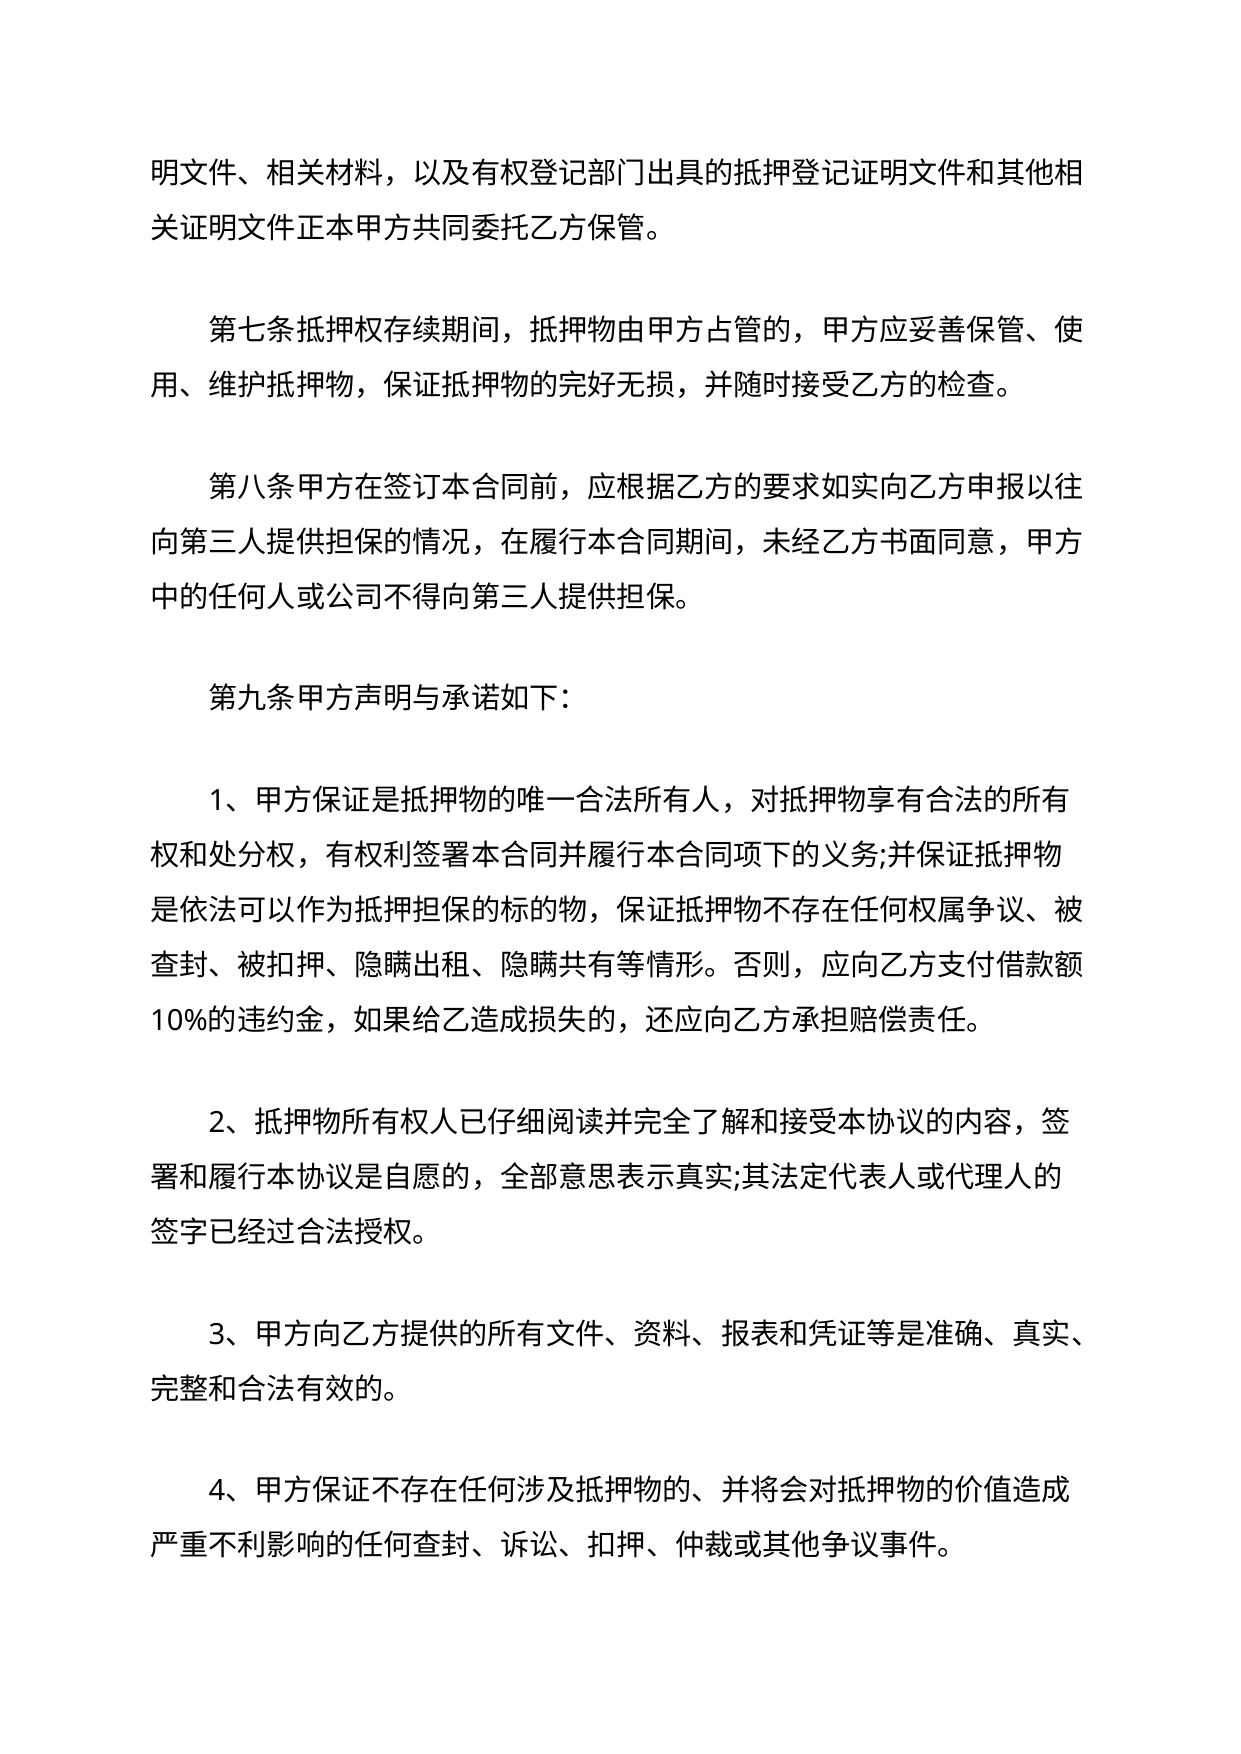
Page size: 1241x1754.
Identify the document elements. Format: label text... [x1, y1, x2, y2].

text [150, 150, 1090, 247]
text 4、甲方保证不存在任何涉及抵押物的、并将会对抵押物的价值造成严重不利影响的任何查封、诉讼、扣押、仲裁或其他争议事件。 [150, 1467, 1090, 1564]
text 3、甲方向乙方提供的所有文件、资料、报表和凭证等是准确、真实、完整和合法有效的。 [150, 1310, 1090, 1407]
text 第九条甲方声明与承诺如下： [150, 675, 1090, 717]
text 第八条甲方在签订本合同前，应根据乙方的要求如实向乙方申报以往向第三人提供担保的情况，在履行本合同期间，未经乙方书面同意，甲方中的任何人或公司不得向第三人提供担保。 [150, 463, 1090, 615]
text 第七条抵押权存续期间，抵押物由甲方占管的，甲方应妥善保管、使用、维护抵押物，保证抵押物的完好无损，并随时接受乙方的检查。 [150, 307, 1090, 404]
text 2、抵押物所有权人已仔细阅读并完全了解和接受本协议的内容，签署和履行本协议是自愿的，全部意思表示真实;其法定代表人或代理人的签字已经过合法授权。 [150, 1098, 1090, 1251]
text 1、甲方保证是抵押物的唯一合法所有人，对抵押物享有合法的所有权和处分权，有权利签署本合同并履行本合同项下的义务;并保证抵押物是依法可以作为抵押担保的标的物，保证抵押物不存在任何权属争议、被查封、被扣押、隐瞒出租、隐瞒共有等情形。否则，应向乙方支付借款额10%的违约金，如果给乙造成损失的，还应向乙方承担赔偿责任。 [150, 777, 1090, 1039]
